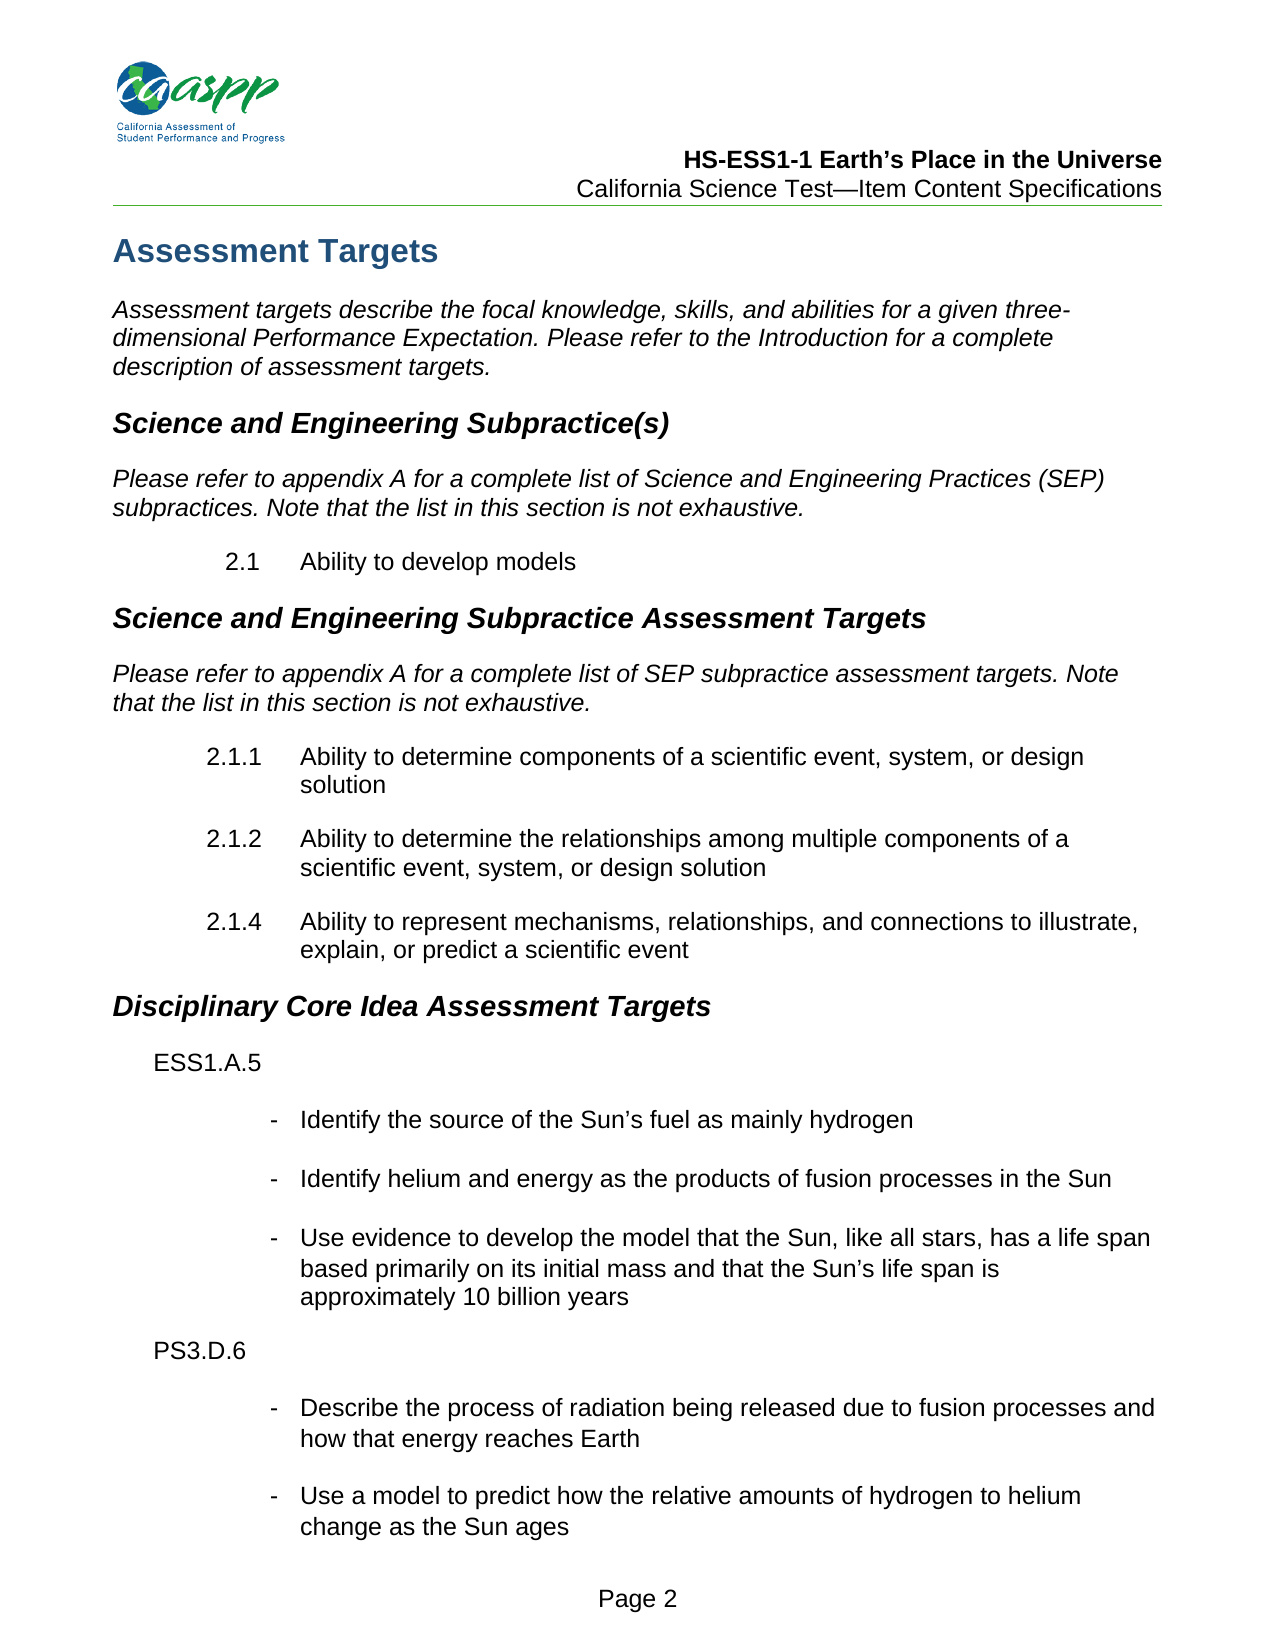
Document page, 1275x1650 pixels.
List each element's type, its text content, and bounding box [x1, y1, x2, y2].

subtitle ESS1.A.5 [153, 1048, 1162, 1076]
text 2.1.4 Ability to represent mechanisms, relationships, and connections to illustrate, explain, or predict a scientific event [206, 907, 1162, 964]
text Use evidence to develop the model that the Sun, like all stars, has a life span based primarily on its initial mass and that the Sun’s life span is approximately 10 billion years [270, 1219, 1162, 1311]
text 2.1.2 Ability to determine the relationships among multiple components of a scientific event, system, or design solution [206, 824, 1162, 882]
text Please refer to appendix A for a complete list of Science and Engineering Practices (SEP) subpractices. Note that the list in this section is not exhaustive. [112, 464, 1162, 522]
text Describe the process of radiation being released due to fusion processes and how that energy reaches Earth [270, 1390, 1162, 1453]
text Use a model to predict how the relative amounts of hydrogen to helium change as the Sun ages [270, 1478, 1162, 1541]
text Identify the source of the Sun’s fuel as mainly hydrogen [270, 1101, 1162, 1136]
subtitle Disciplinary Core Idea Assessment Targets [112, 989, 1162, 1023]
subtitle Assessment Targets [112, 231, 1162, 269]
text Please refer to appendix A for a complete list of SEP subpractice assessment targets. Note that the list in this section is not exhaustive. [112, 659, 1162, 717]
picture [112, 60, 287, 146]
subtitle Science and Engineering Subpractice Assessment Targets [112, 601, 1162, 634]
text Identify helium and energy as the products of fusion processes in the Sun [270, 1161, 1162, 1194]
text 2.1.1 Ability to determine components of a scientific event, system, or design solution [206, 742, 1162, 799]
text Assessment targets describe the focal knowledge, skills, and abilities for a given three-dimensional Performance Expectation. Please refer to the Introduction for a complete description of assessment targets. [112, 294, 1162, 381]
subtitle Science and Engineering Subpractice(s) [112, 406, 1162, 439]
subtitle PS3.D.6 [153, 1336, 1162, 1365]
text 2.1 Ability to develop models [225, 547, 1162, 576]
